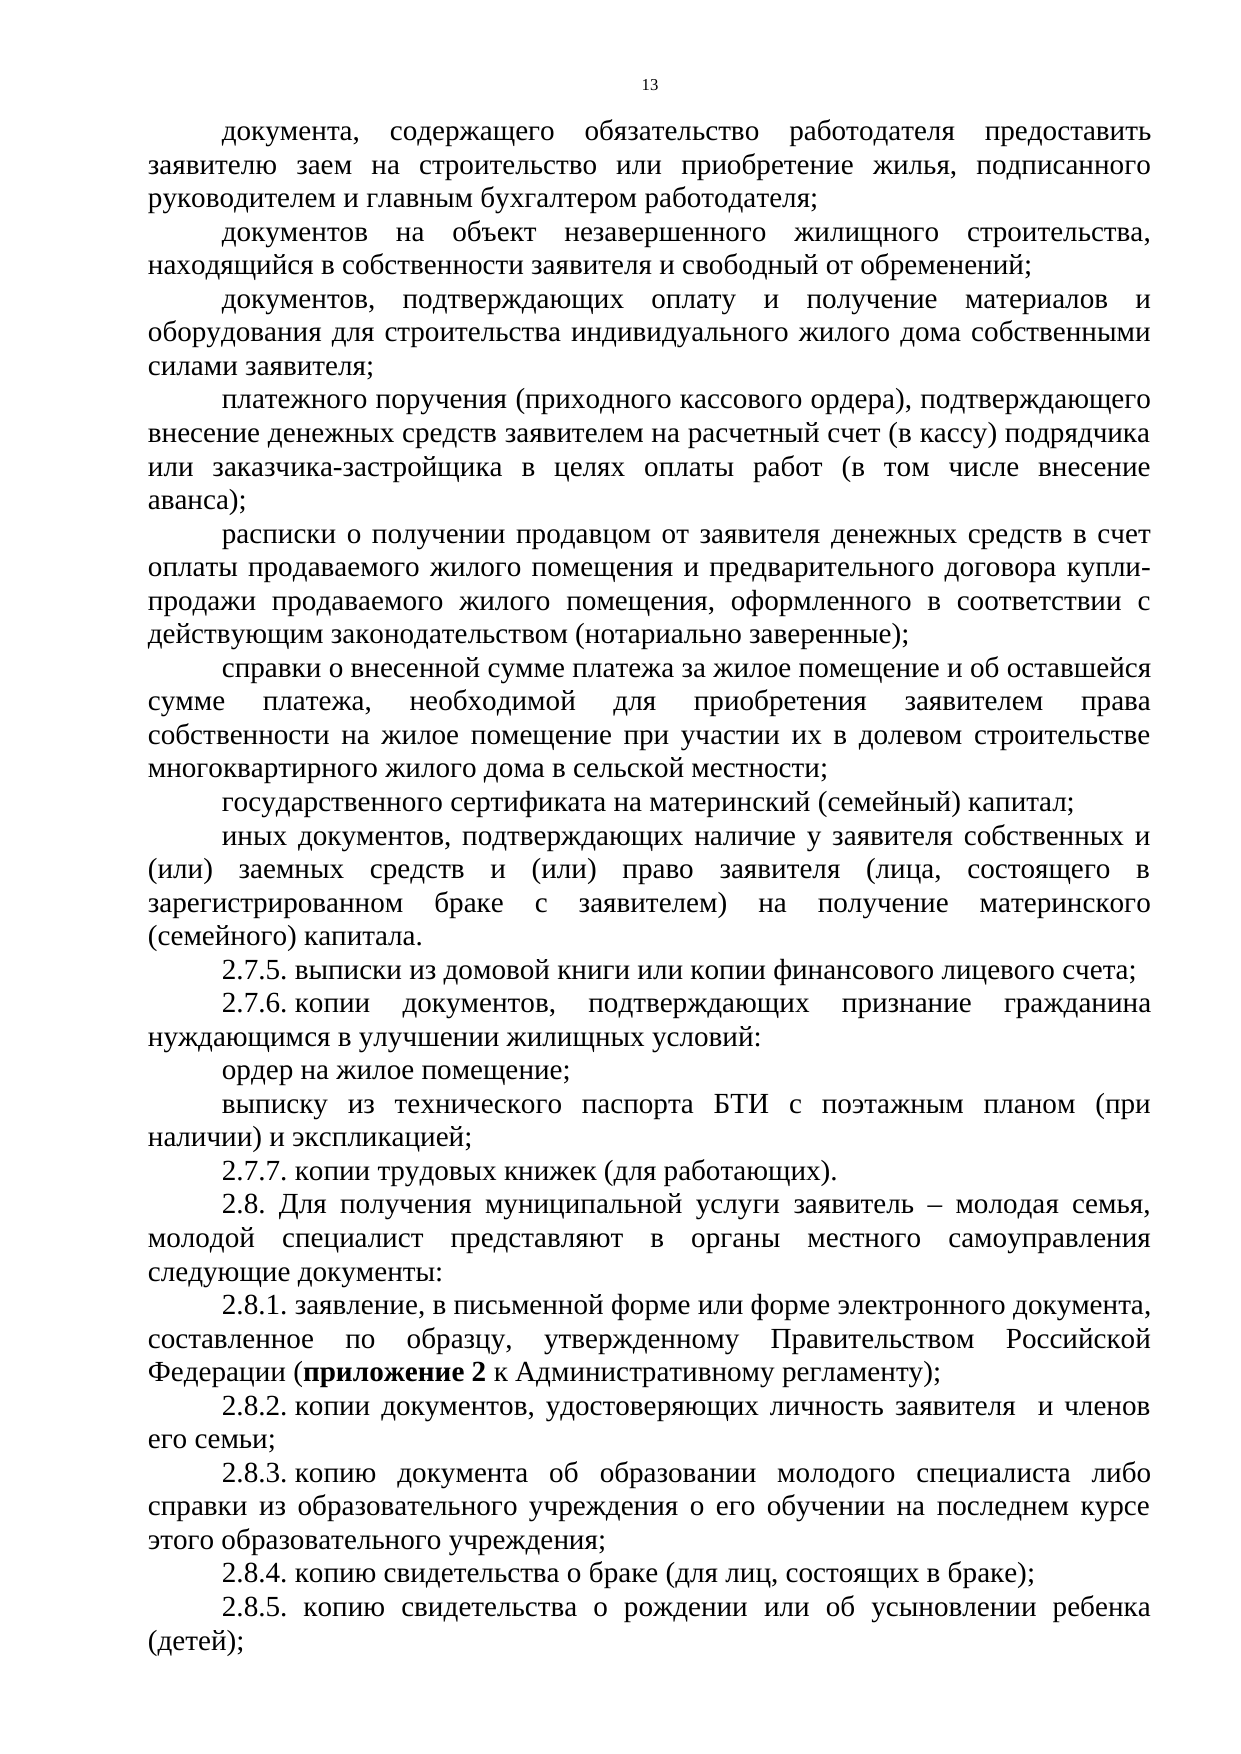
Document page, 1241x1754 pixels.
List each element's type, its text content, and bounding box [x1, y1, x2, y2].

text выписку из технического паспорта БТИ с поэтажным планом (при наличии) и экспликацией; [148, 1086, 1152, 1153]
text документа, содержащего обязательство работодателя предоставить заявителю заем на строительство или приобретение жилья, подписанного руководителем и главным бухгалтером работодателя; [148, 113, 1152, 214]
text 2.8.5. копию свидетельства о рождении или об усыновлении ребенка (детей); [148, 1589, 1152, 1656]
text документов на объект незавершенного жилищного строительства, находящийся в собственности заявителя и свободный от обременений; [148, 214, 1152, 281]
text 2.8.3. копию документа об образовании молодого специалиста либо справки из образовательного учреждения о его обучении на последнем курсе этого образовательного учреждения; [148, 1455, 1152, 1556]
text 2.8.1. заявление, в письменной форме или форме электронного документа, составленное по образцу, утвержденному Правительством Российской Федерации (приложение 2 к Административному регламенту); [148, 1287, 1152, 1388]
text 2.8.4. копию свидетельства о браке (для лиц, состоящих в браке); [148, 1556, 1152, 1589]
text иных документов, подтверждающих наличие у заявителя собственных и (или) заемных средств и (или) право заявителя (лица, состоящего в зарегистрированном браке с заявителем) на получение материнского (семейного) капитала. [148, 818, 1152, 952]
text справки о внесенной сумме платежа за жилое помещение и об оставшейся сумме платежа, необходимой для приобретения заявителем права собственности на жилое помещение при участии их в долевом строительстве многоквартирного жилого дома в сельской местности; [148, 650, 1152, 784]
text 2.7.5. выписки из домовой книги или копии финансового лицевого счета; [148, 952, 1152, 985]
text платежного поручения (приходного кассового ордера), подтверждающего внесение денежных средств заявителем на расчетный счет (в кассу) подрядчика или заказчика-застройщика в целях оплаты работ (в том числе внесение аванса); [148, 382, 1152, 516]
text расписки о получении продавцом от заявителя денежных средств в счет оплаты продаваемого жилого помещения и предварительного договора купли-продажи продаваемого жилого помещения, оформленного в соответствии с действующим законодательством (нотариально заверенные); [148, 516, 1152, 650]
text 2.7.7. копии трудовых книжек (для работающих). [148, 1153, 1152, 1187]
text государственного сертификата на материнский (семейный) капитал; [148, 784, 1152, 818]
text 2.7.6. копии документов, подтверждающих признание гражданина нуждающимся в улучшении жилищных условий: [148, 985, 1152, 1052]
text документов, подтверждающих оплату и получение материалов и оборудования для строительства индивидуального жилого дома собственными силами заявителя; [148, 281, 1152, 382]
text ордер на жилое помещение; [148, 1052, 1152, 1086]
text 2.8. Для получения муниципальной услуги заявитель – молодая семья, молодой специалист представляют в органы местного самоуправления следующие документы: [148, 1187, 1152, 1287]
text 2.8.2. копии документов, удостоверяющих личность заявителя и членов его семьи; [148, 1388, 1152, 1455]
